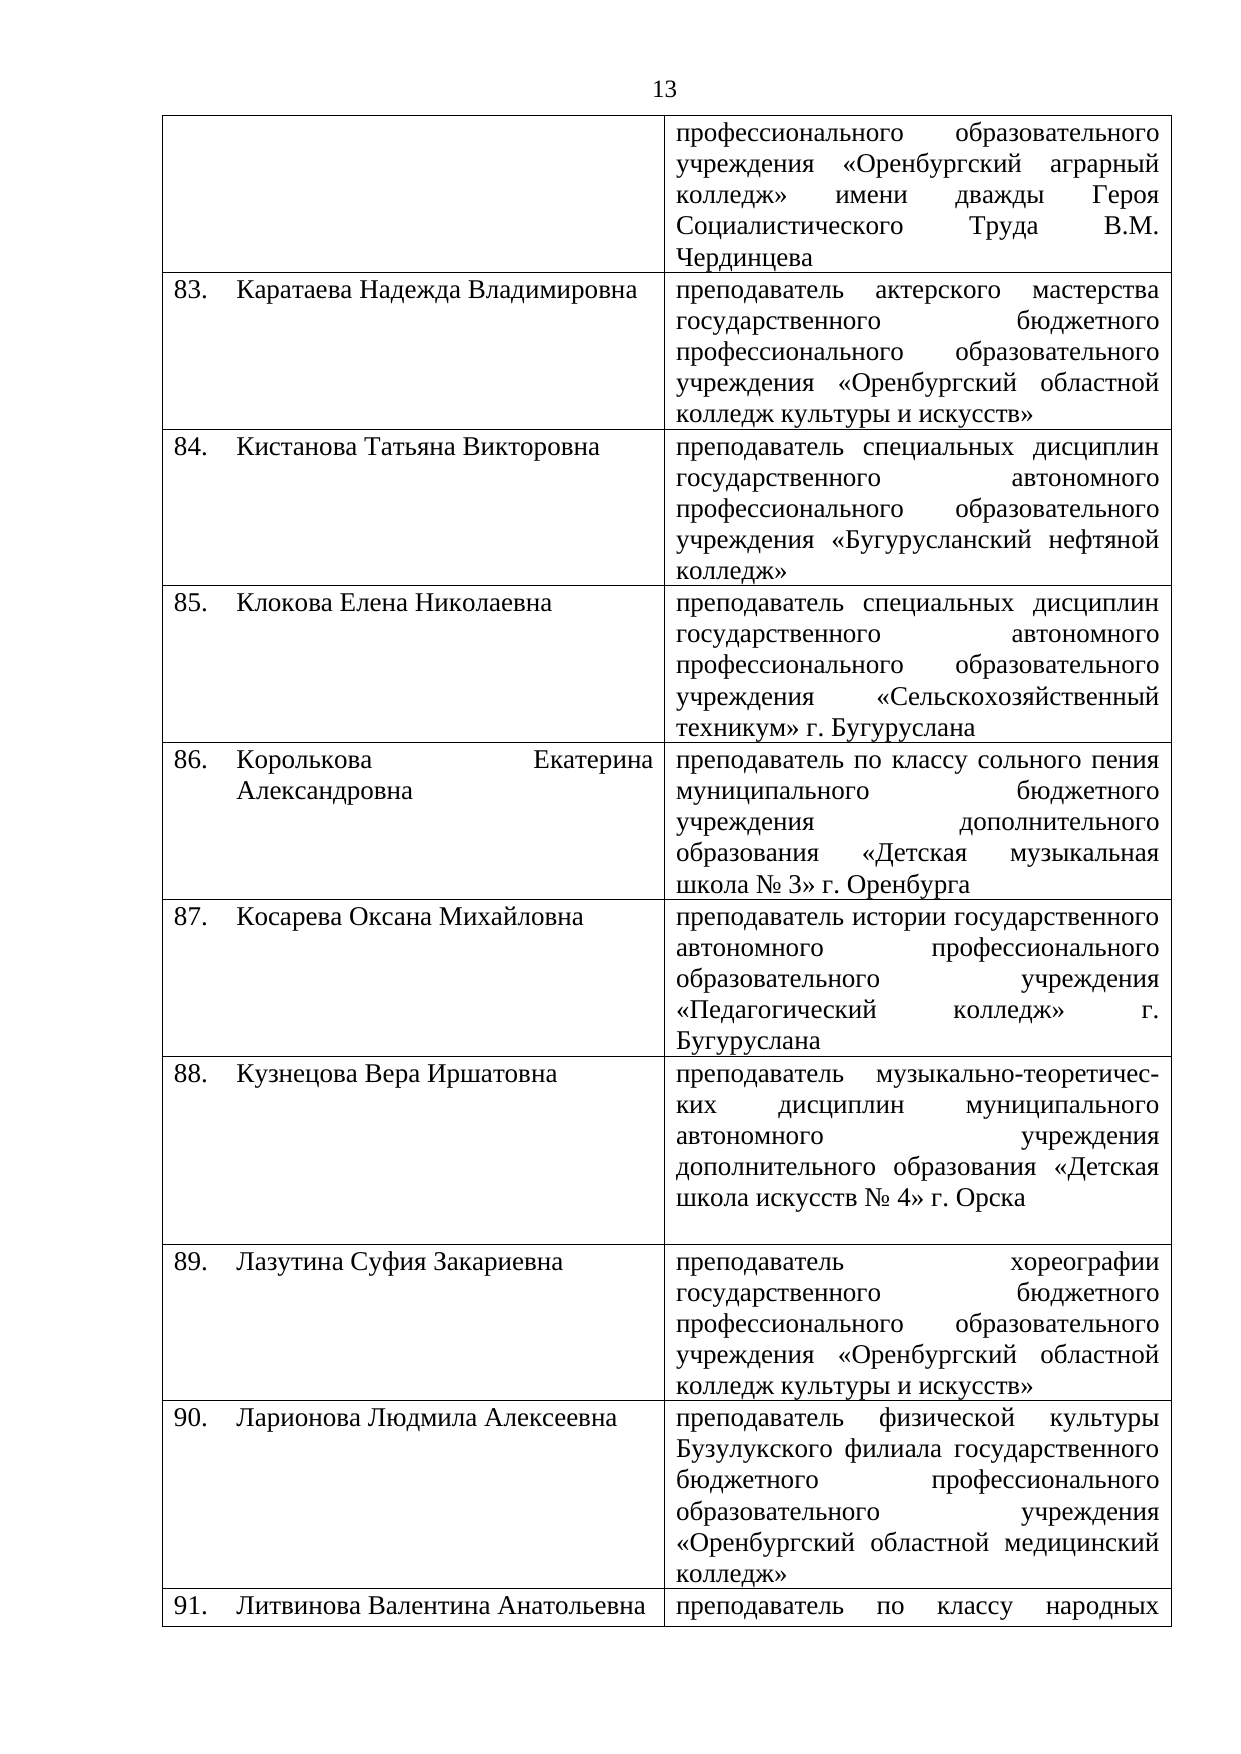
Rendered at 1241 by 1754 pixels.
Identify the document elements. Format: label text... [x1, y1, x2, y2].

table_cell [163, 430, 233, 585]
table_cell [233, 1589, 664, 1626]
table_cell [163, 273, 233, 428]
table_cell преподаватель специальных дисциплин государственного автономного профессионального образовательного учреждения «Сельскохозяйственный техникум» г. Бугуруслана [665, 586, 1171, 742]
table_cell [665, 1589, 1171, 1626]
table_cell преподаватель физической культуры Бузулукского филиала государственного бюджетного профессионального образовательного учреждения «Оренбургский областной медицинский колледж» [665, 1401, 1171, 1588]
table_cell [163, 116, 233, 272]
table_cell Кузнецова Вера Иршатовна [233, 1057, 664, 1243]
table_cell [163, 586, 233, 742]
table_cell [163, 900, 233, 1056]
table_cell преподаватель по классу сольного пения муниципального бюджетного учреждения дополнительного образования «Детская музыкальная школа № 3» г. Оренбурга [665, 743, 1171, 899]
table_cell Королькова Екатерина Александровна [233, 743, 664, 899]
table_cell Кистанова Татьяна Викторовна [233, 430, 664, 585]
table_cell [163, 1057, 233, 1243]
table_cell преподаватель хореографии государственного бюджетного профессионального образовательного учреждения «Оренбургский областной колледж культуры и искусств» [665, 1245, 1171, 1400]
table_cell [163, 1245, 233, 1400]
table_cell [665, 116, 1171, 272]
table_cell преподаватель актерского мастерства государственного бюджетного профессионального образовательного учреждения «Оренбургский областной колледж культуры и искусств» [665, 273, 1171, 428]
table_cell [163, 1401, 233, 1588]
table_cell преподаватель специальных дисциплин государственного автономного профессионального образовательного учреждения «Бугурусланский нефтяной колледж» [665, 430, 1171, 585]
table_cell Лазутина Суфия Закариевна [233, 1245, 664, 1400]
table_cell Каратаева Надежда Владимировна [233, 273, 664, 428]
table_cell Косарева Оксана Михайловна [233, 900, 664, 1056]
table_cell преподаватель музыкально-теоретичес-ких дисциплин муниципального автономного учреждения дополнительного образования «Детская школа искусств № 4» г. Орска [665, 1057, 1171, 1243]
table_cell Клокова Елена Николаевна [233, 586, 664, 742]
table_cell [163, 743, 233, 899]
table_cell [163, 1589, 233, 1626]
table_cell Ларионова Людмила Алексеевна [233, 1401, 664, 1588]
table_cell преподаватель истории государственного автономного профессионального образовательного учреждения «Педагогический колледж» г. Бугуруслана [665, 900, 1171, 1056]
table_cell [233, 116, 664, 272]
